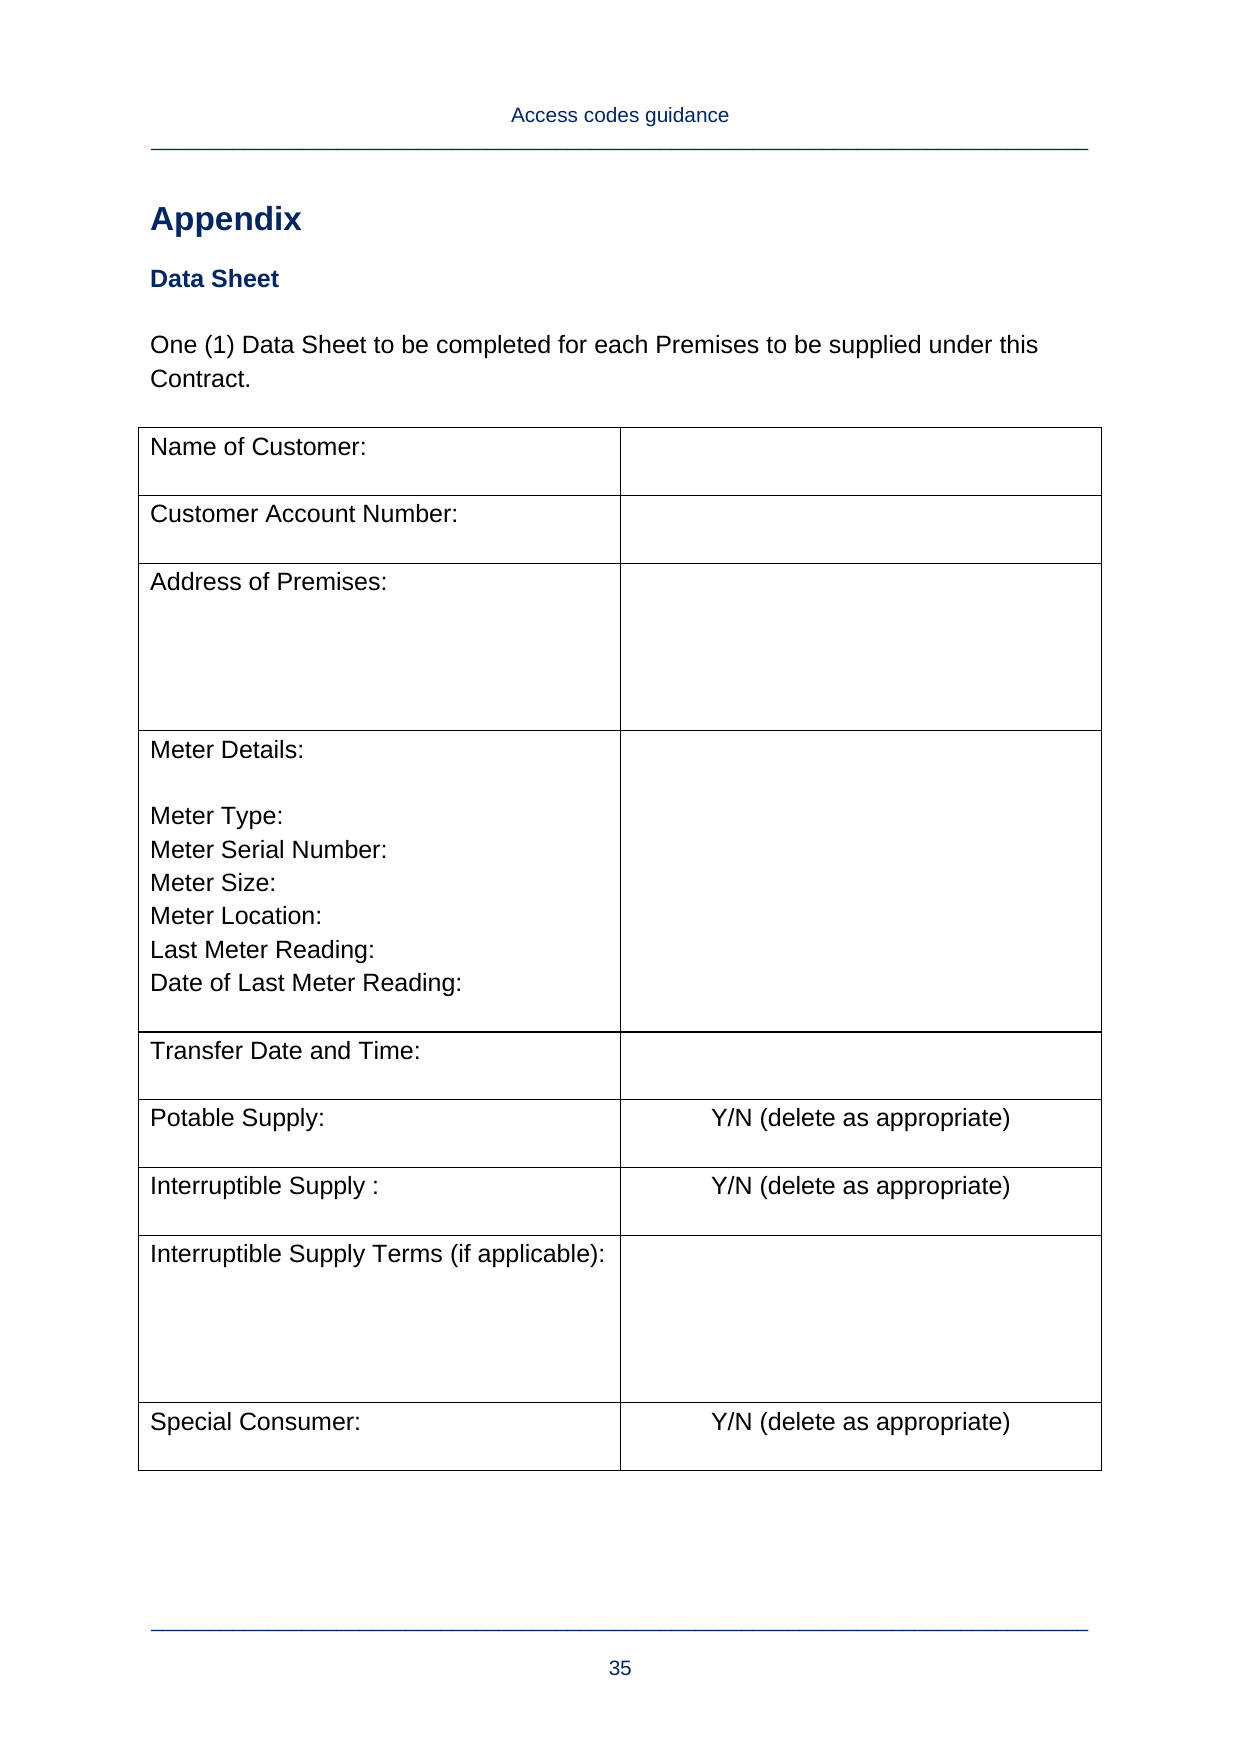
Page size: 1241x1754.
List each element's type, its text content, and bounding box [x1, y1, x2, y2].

table_cell [621, 731, 1101, 1031]
text Appendix [150, 203, 1090, 237]
table_cell [621, 1236, 1101, 1402]
table_cell Address of Premises: [139, 564, 620, 730]
table_cell Transfer Date and Time: [139, 1033, 620, 1099]
table_cell Interruptible Supply Terms (if applicable): [139, 1236, 620, 1402]
table_cell Y/N (delete as appropriate) [621, 1403, 1101, 1470]
table_cell [621, 564, 1101, 730]
table_header Name of Customer: [139, 428, 620, 495]
text Data Sheet [150, 261, 1090, 294]
table_cell Special Consumer: [139, 1403, 620, 1470]
table_cell Interruptible Supply : [139, 1168, 620, 1234]
table_cell Y/N (delete as appropriate) [621, 1100, 1101, 1167]
table_cell Customer Account Number: [139, 496, 620, 563]
table_header [621, 428, 1101, 495]
table_cell Potable Supply: [139, 1100, 620, 1167]
text One (1) Data Sheet to be completed for each Premises to be supplied under this Contract. [150, 327, 1090, 394]
table_cell [621, 496, 1101, 563]
table_cell [621, 1033, 1101, 1099]
table_cell Y/N (delete as appropriate) [621, 1168, 1101, 1234]
table_cell Meter Details: Meter Type: Meter Serial Number: Meter Size: Meter Location: Last Meter : Date of Last Meter : [139, 731, 620, 1031]
